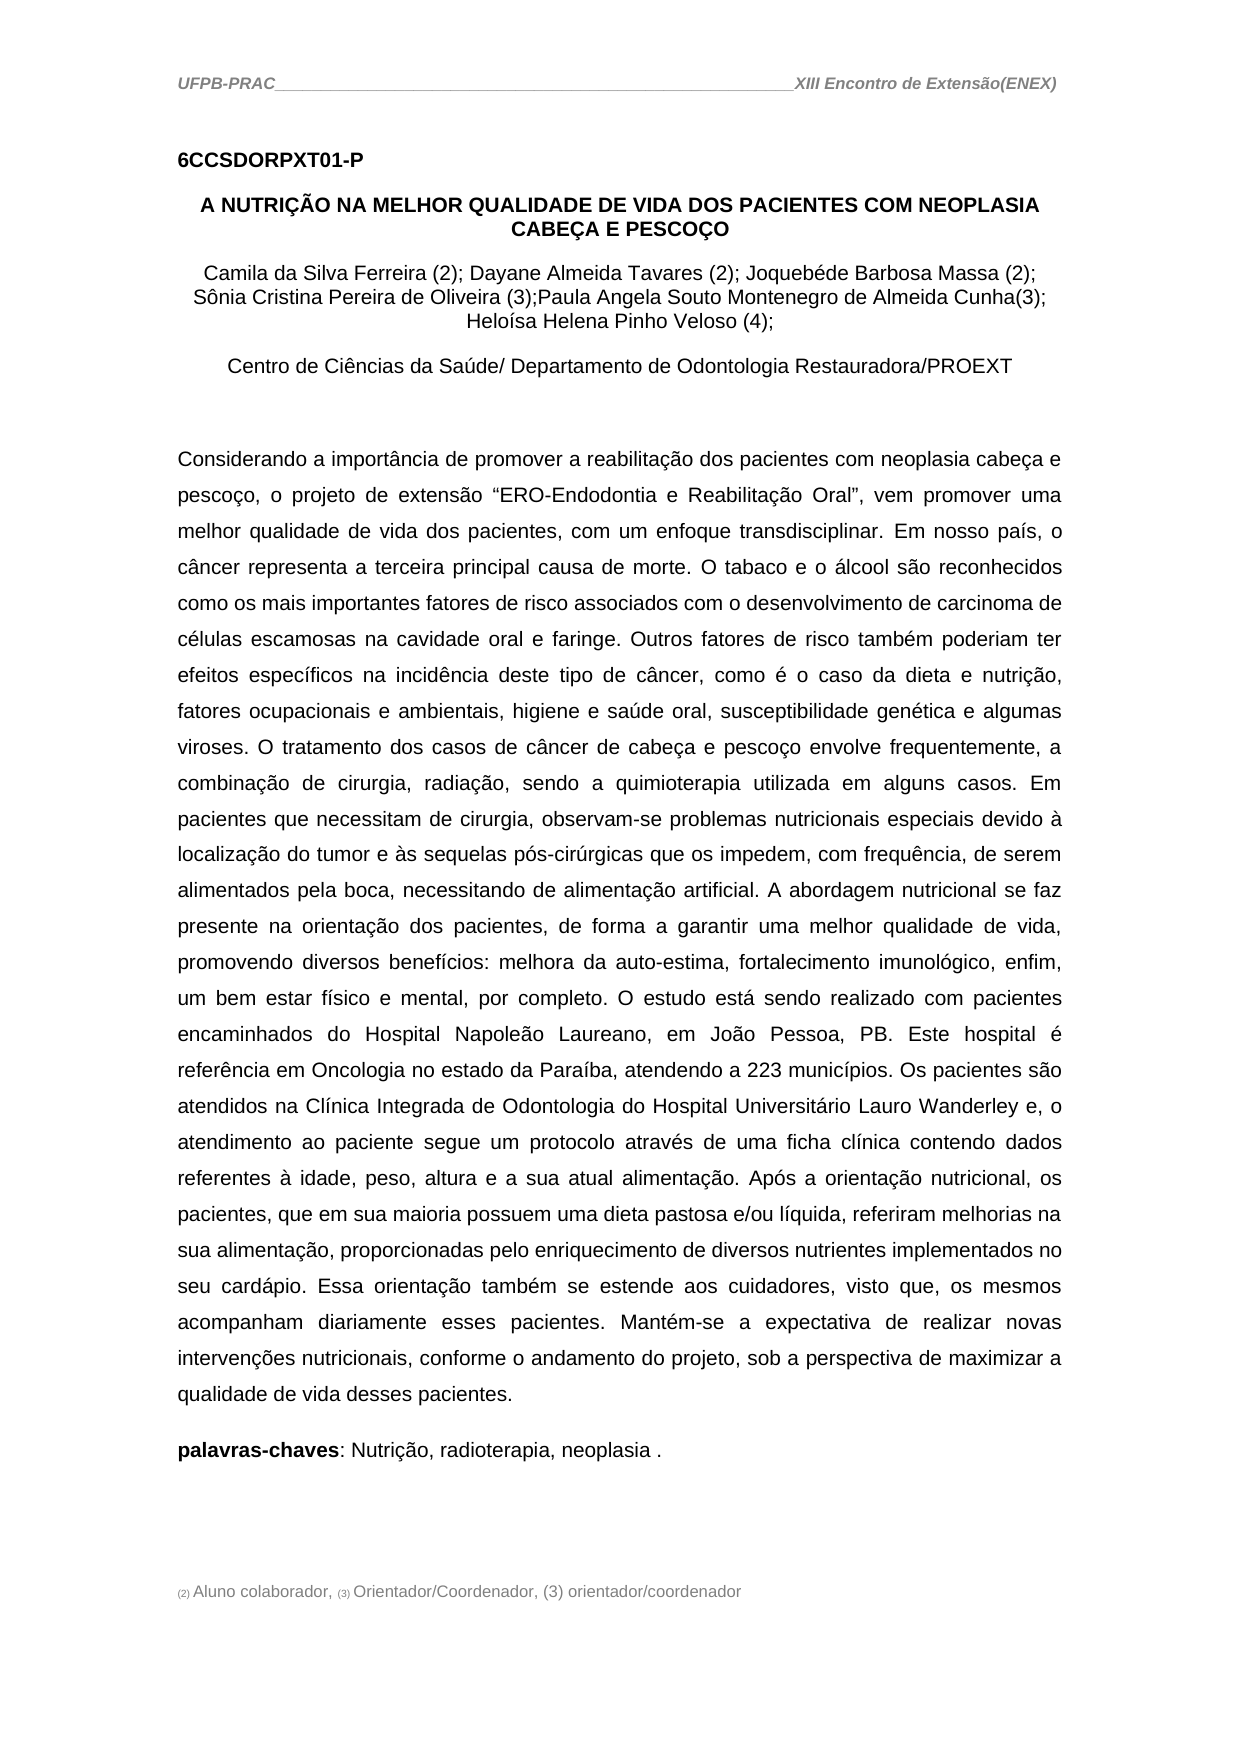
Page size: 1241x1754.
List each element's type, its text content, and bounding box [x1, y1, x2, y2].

text A NUTRIÇÃO NA MELHOR QUALIDADE DE VIDA DOS PACIENTES COM NEOPLASIA CABEÇA E PESCOÇO [177, 192, 1063, 240]
text 6CCSDORPXT01-P [177, 148, 1063, 172]
text Centro de Ciências da Saúde/ Departamento de Odontologia Restauradora/PROEXT [177, 354, 1063, 378]
text Camila da Silva Ferreira (2); Dayane Almeida Tavares (2); Joquebéde Barbosa Massa (2); Sônia Cristina Pereira de Oliveira (3);Paula Angela Souto Montenegro de Almeida Cunha(3); Heloísa Helena Pinho Veloso (4); [177, 261, 1063, 333]
text Considerando a importância de promover a reabilitação dos pacientes com neoplasia cabeça e pescoço, o projeto de extensão “ERO-Endodontia e Reabilitação Oral”, vem promover uma melhor qualidade de vida dos pacientes, com um enfoque transdisciplinar. Em nosso país, o câncer representa a terceira principal causa de morte. O tabaco e o álcool são reconhecidos como os mais importantes fatores de risco associados com o desenvolvimento de carcinoma de células escamosas na cavidade oral e faringe. Outros fatores de risco também poderiam ter efeitos específicos na incidência deste tipo de câncer, como é o caso da dieta e nutrição, fatores ocupacionais e ambientais, higiene e saúde oral, susceptibilidade genética e algumas viroses. O tratamento dos casos de câncer de cabeça e pescoço envolve frequentemente, a combinação de cirurgia, radiação, sendo a quimioterapia utilizada em alguns casos. Em pacientes que necessitam de cirurgia, observam-se problemas nutricionais especiais devido à localização do tumor e às sequelas pós-cirúrgicas que os impedem, com frequência, de serem alimentados pela boca, necessitando de alimentação artificial. A abordagem nutricional se faz presente na orientação dos pacientes, de forma a garantir uma melhor qualidade de vida, promovendo diversos benefícios: melhora da auto-estima, fortalecimento imunológico, enfim, um bem estar físico e mental, por completo. O estudo está sendo realizado com pacientes encaminhados do Hospital Napoleão Laureano, em João Pessoa, PB. Este hospital é referência em Oncologia no estado da Paraíba, atendendo a 223 municípios. Os pacientes são atendidos na Clínica Integrada de Odontologia do Hospital Universitário Lauro Wanderley e, o atendimento ao paciente segue um protocolo através de uma ficha clínica contendo dados referentes à idade, peso, altura e a sua atual alimentação. Após a orientação nutricional, os pacientes, que em sua maioria possuem uma dieta pastosa e/ou líquida, referiram melhorias na sua alimentação, proporcionadas pelo enriquecimento de diversos nutrientes implementados no seu cardápio. Essa orientação também se estende aos cuidadores, visto que, os mesmos acompanham diariamente esses pacientes. Mantém-se a expectativa de realizar novas intervenções nutricionais, conforme o andamento do projeto, sob a perspectiva de maximizar a qualidade de vida desses pacientes. [177, 447, 1063, 1405]
text palavras-chaves: Nutrição, radioterapia, neoplasia . [177, 1438, 1063, 1462]
